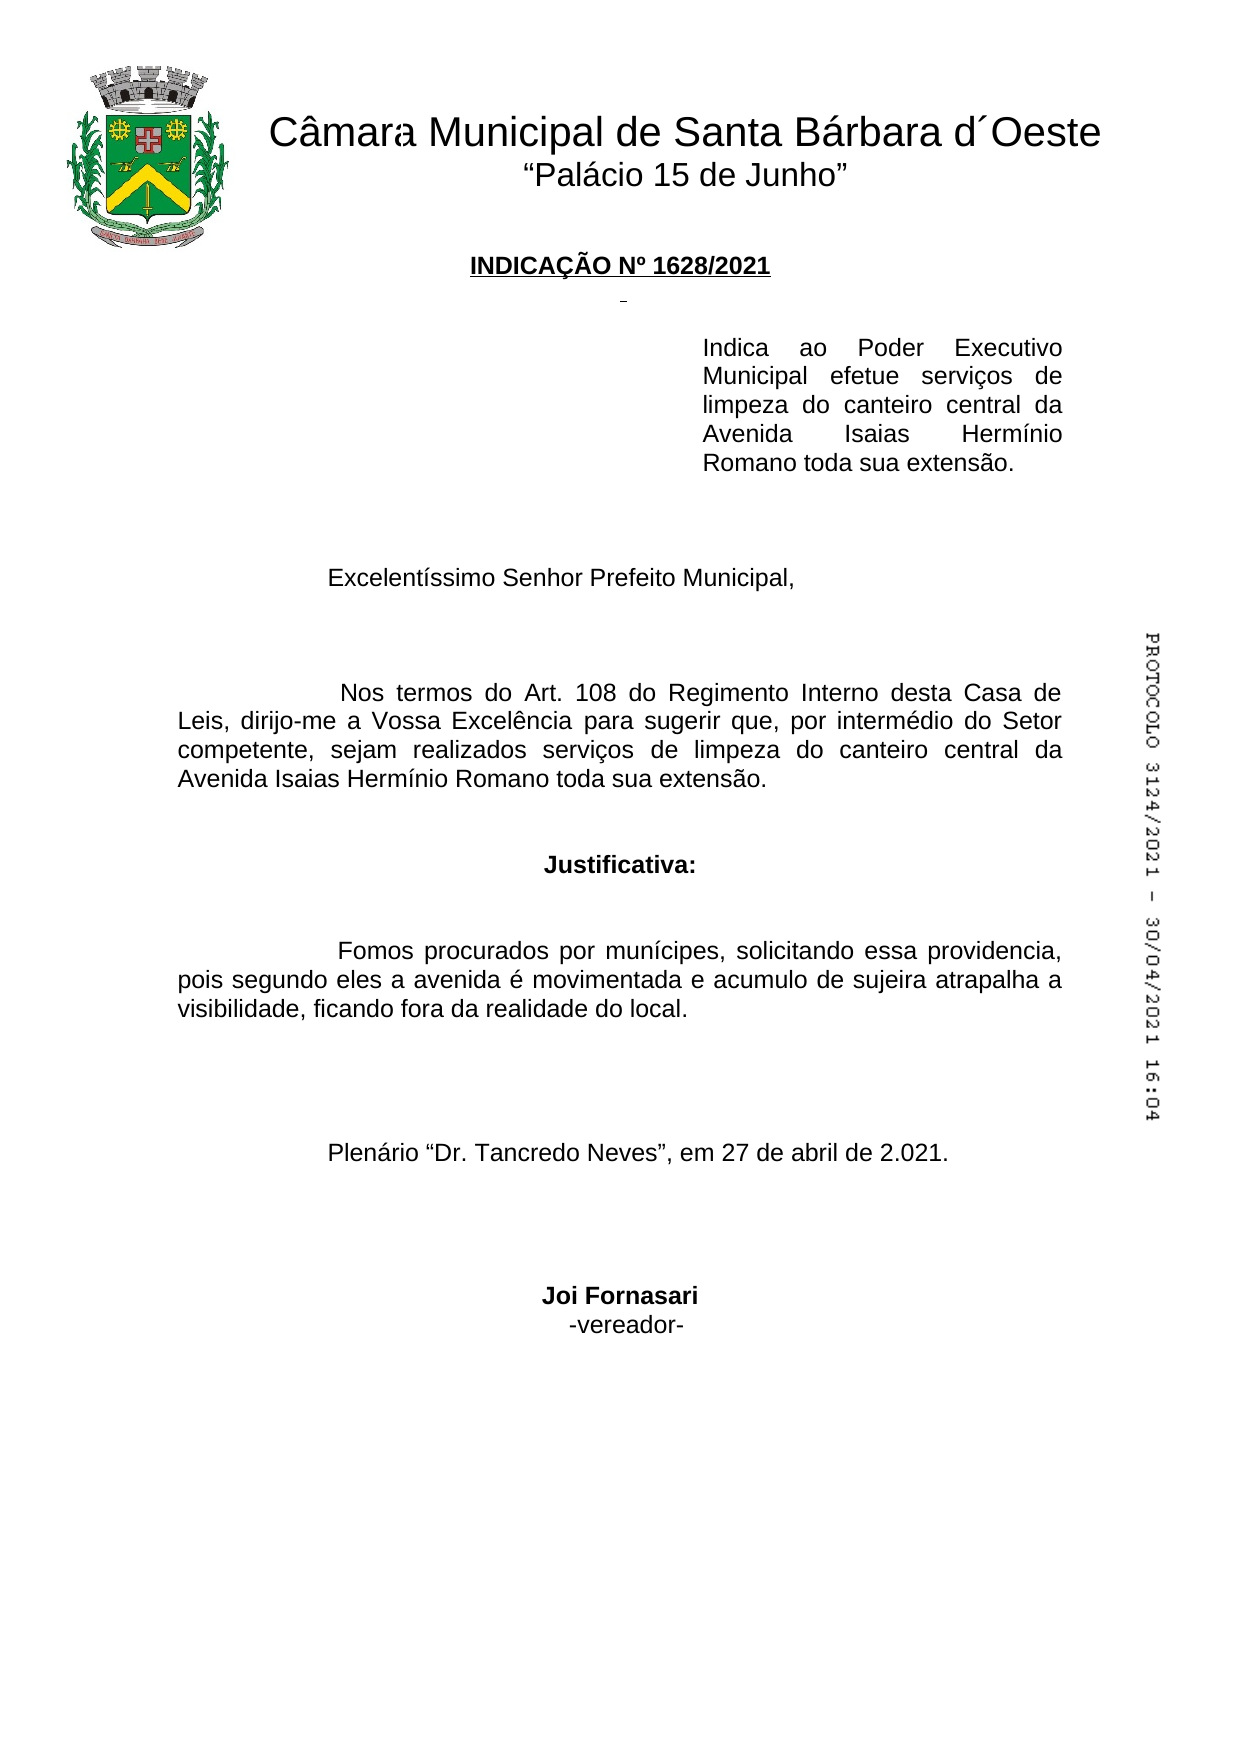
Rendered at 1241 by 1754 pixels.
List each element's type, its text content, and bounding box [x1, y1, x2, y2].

text Plenário “Dr. Tancredo Neves”, em 27 de abril de 2.021. [177, 1138, 1063, 1166]
title INDICAÇÃO Nº 1628/2021 [177, 251, 1063, 280]
picture [66, 66, 236, 255]
text Nos termos do Art. 108 do Regimento Interno desta Casa de Leis, dirijo-me a Vossa Excelência para sugerir que, por intermédio do Setor competente, sejam realizados serviços de limpeza do canteiro central da Avenida Isaias Hermínio Romano toda sua extensão. [177, 678, 1063, 793]
text Joi Fornasari [177, 1281, 1063, 1310]
text -vereador- [177, 1310, 1063, 1339]
text Indica ao Poder Executivo Municipal efetue serviços de limpeza do canteiro central da Avenida Isaias Hermínio Romano toda sua extensão. [702, 333, 1063, 476]
text Justificativa: [177, 850, 1063, 879]
text Excelentíssimo Senhor Prefeito Municipal, [177, 563, 1063, 591]
picture [1120, 629, 1183, 1125]
text Fomos procurados por munícipes, solicitando essa providencia, pois segundo eles a avenida é movimentada e acumulo de sujeira atrapalha a visibilidade, ficando fora da realidade do local. [177, 936, 1063, 1023]
